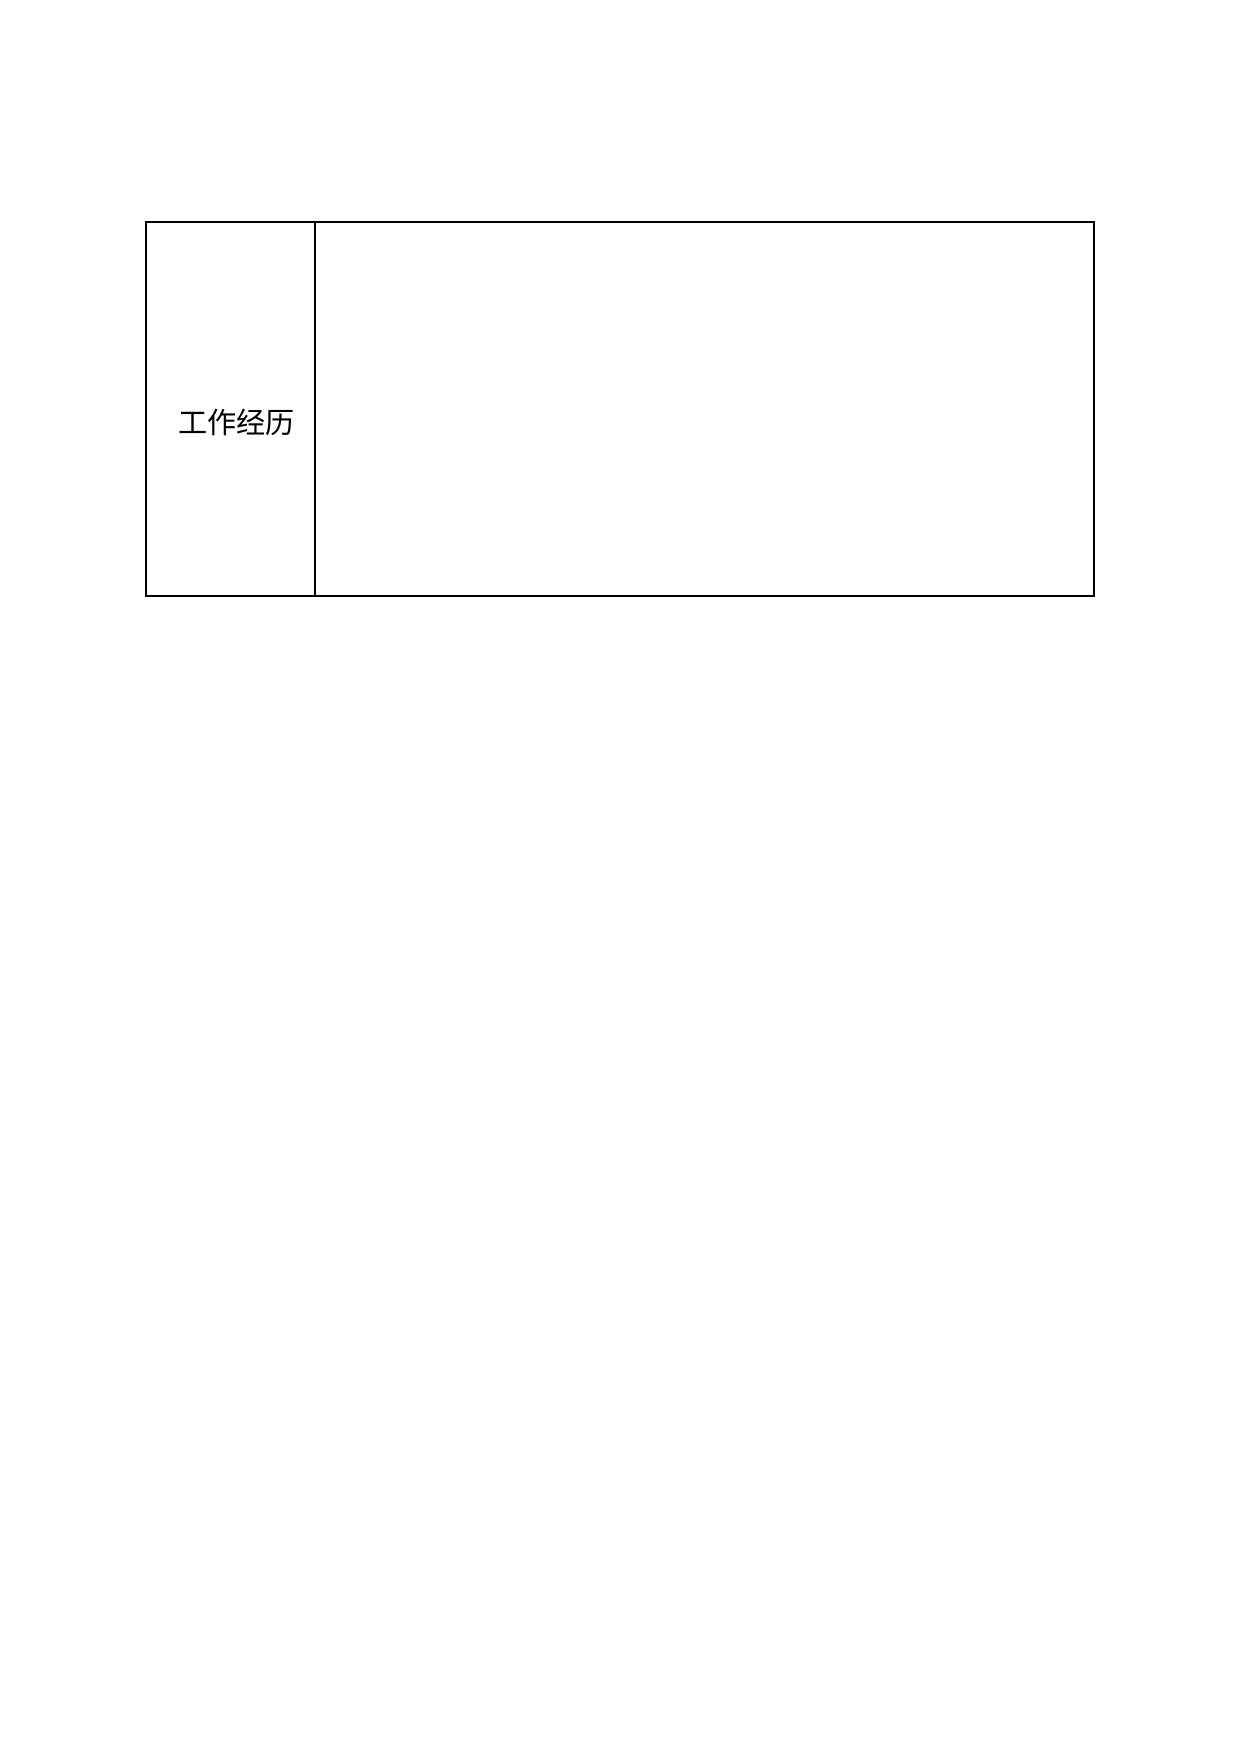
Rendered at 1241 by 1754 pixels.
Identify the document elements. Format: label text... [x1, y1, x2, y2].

table_cell 工作经历 [147, 223, 314, 595]
table_cell [316, 223, 1093, 595]
